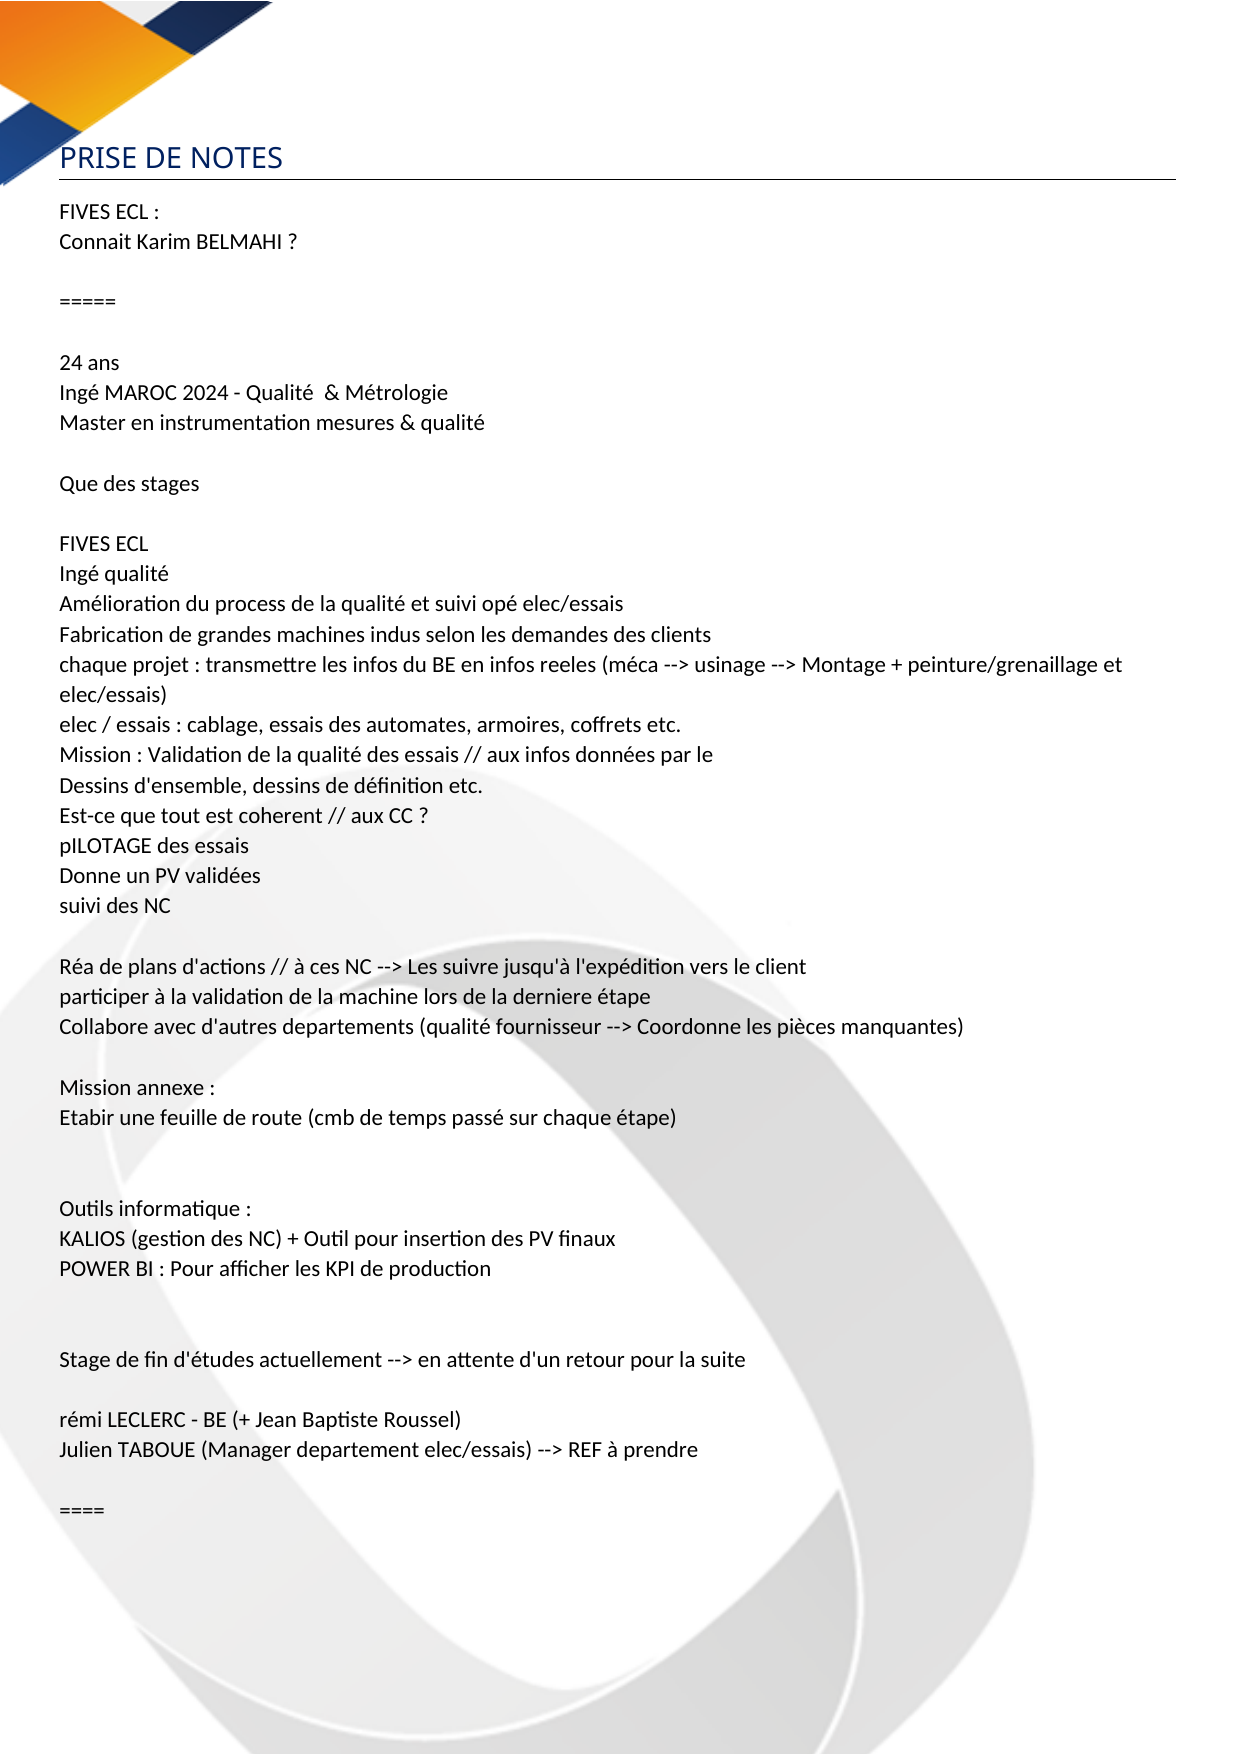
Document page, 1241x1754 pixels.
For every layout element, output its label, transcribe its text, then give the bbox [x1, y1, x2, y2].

picture [0, 1, 288, 203]
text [59, 197, 1181, 1705]
picture [0, 719, 1074, 1754]
subtitle Prise de notes [59, 137, 1176, 179]
